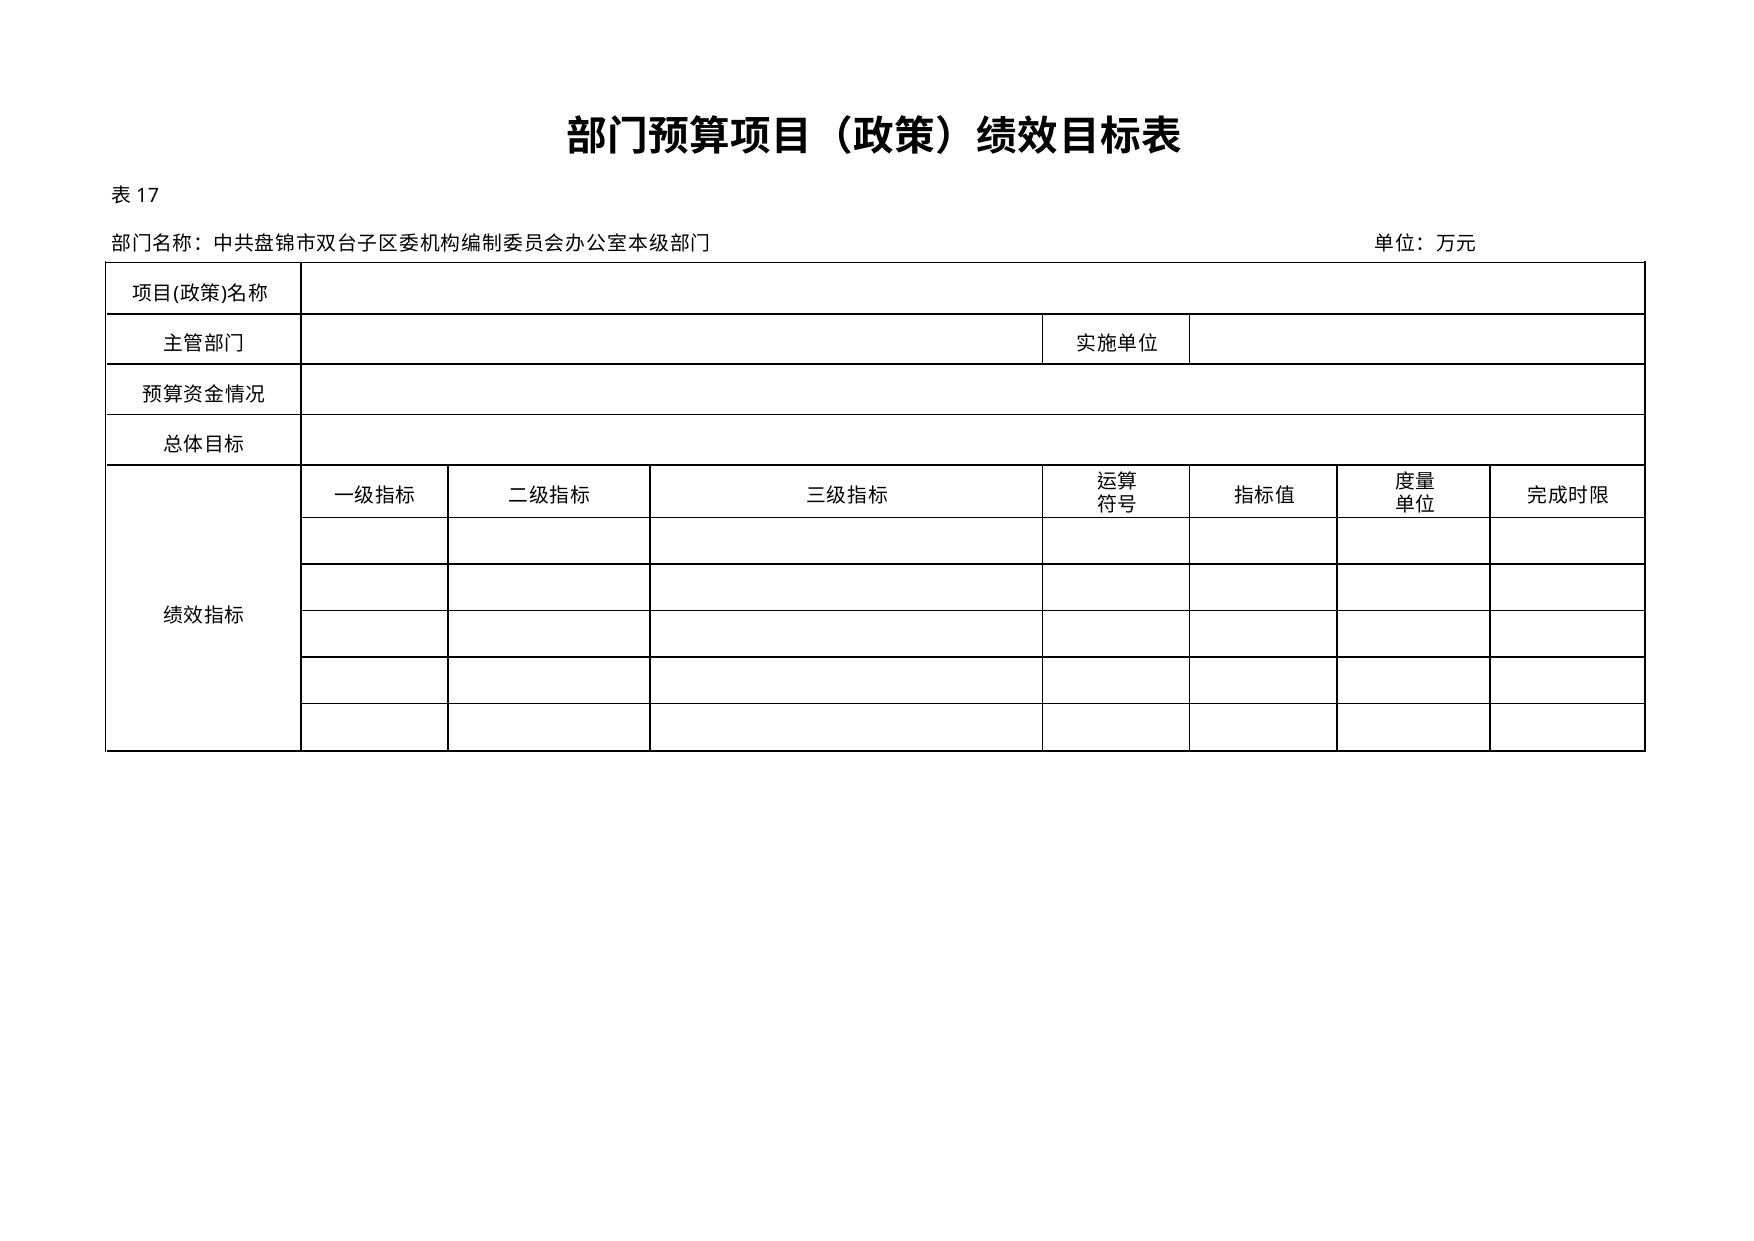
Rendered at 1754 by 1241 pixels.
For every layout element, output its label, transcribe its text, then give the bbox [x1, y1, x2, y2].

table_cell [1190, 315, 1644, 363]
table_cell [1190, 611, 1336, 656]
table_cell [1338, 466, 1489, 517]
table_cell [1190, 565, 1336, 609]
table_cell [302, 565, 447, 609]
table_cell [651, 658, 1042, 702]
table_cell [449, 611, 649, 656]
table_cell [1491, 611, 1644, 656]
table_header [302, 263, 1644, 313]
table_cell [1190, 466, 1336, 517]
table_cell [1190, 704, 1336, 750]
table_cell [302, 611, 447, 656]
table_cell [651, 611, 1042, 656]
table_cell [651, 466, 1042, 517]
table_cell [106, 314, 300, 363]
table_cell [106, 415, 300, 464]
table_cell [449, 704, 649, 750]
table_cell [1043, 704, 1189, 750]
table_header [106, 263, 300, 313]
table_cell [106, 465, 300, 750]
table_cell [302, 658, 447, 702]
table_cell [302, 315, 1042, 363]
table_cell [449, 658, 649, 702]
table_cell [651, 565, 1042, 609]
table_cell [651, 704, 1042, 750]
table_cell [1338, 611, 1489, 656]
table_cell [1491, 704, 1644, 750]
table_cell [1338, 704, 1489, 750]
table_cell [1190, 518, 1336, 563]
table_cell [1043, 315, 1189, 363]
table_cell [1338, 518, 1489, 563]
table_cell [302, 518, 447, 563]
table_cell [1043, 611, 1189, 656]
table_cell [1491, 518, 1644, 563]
text 部门预算项目（政策）绩效目标表 [566, 107, 1646, 161]
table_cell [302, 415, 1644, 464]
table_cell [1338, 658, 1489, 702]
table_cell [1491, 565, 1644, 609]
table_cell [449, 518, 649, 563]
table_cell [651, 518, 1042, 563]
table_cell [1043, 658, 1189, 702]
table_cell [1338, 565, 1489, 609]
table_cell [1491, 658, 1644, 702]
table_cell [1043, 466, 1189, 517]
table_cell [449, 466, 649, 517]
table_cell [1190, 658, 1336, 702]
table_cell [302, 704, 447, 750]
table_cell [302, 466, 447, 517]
text 表17 [111, 181, 1646, 208]
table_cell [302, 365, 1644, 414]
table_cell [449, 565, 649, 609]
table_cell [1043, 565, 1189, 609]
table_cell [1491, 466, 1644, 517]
text 部门名称：中共盘锦市双台子区委机构编制委员会办公室本级部门 单位：万元 [111, 228, 1646, 256]
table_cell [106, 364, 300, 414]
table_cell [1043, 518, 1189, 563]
